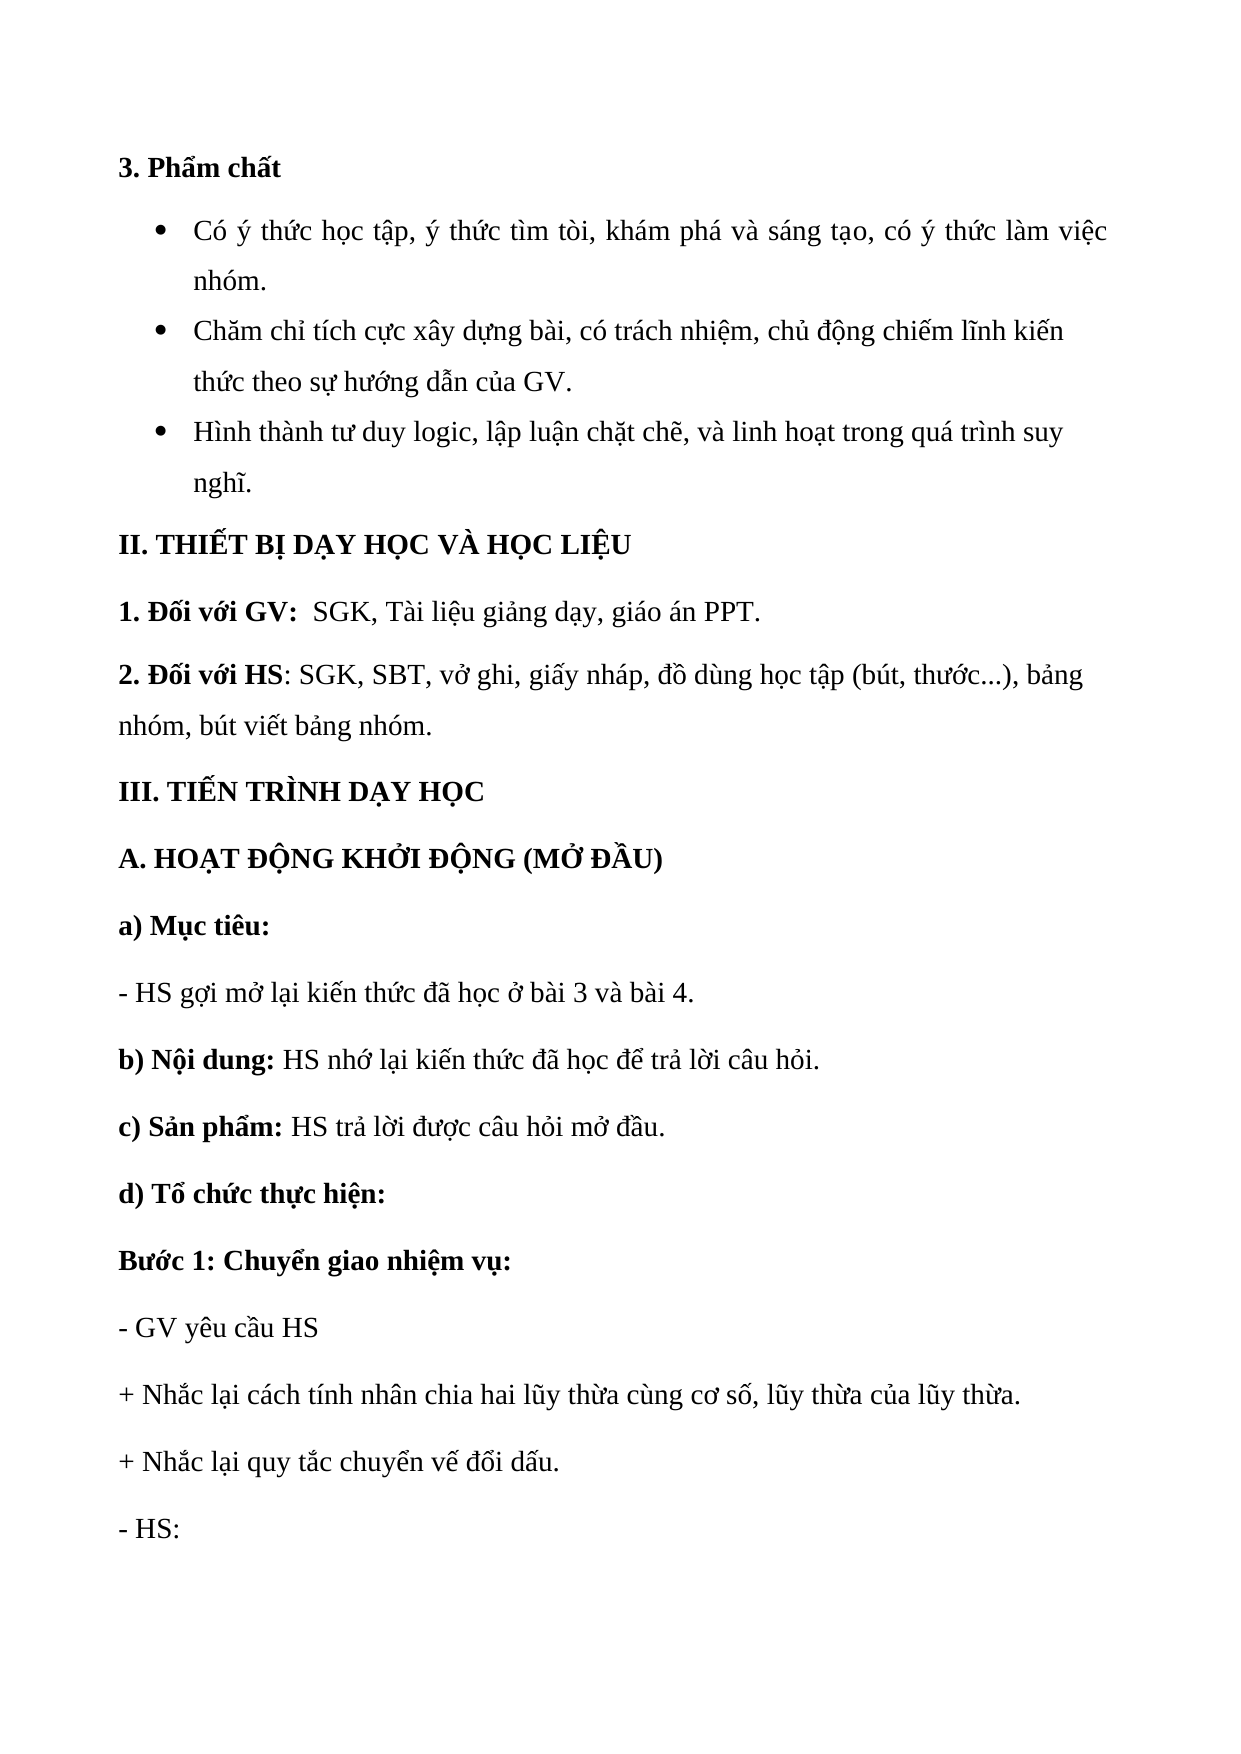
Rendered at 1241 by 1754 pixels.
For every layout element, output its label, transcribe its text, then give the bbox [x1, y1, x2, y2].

text - HS gợi mở lại kiến thức đã học ở bài 3 và bài 4. [118, 976, 1108, 1009]
text III. TIẾN TRÌNH DẠY HỌC [118, 774, 1108, 808]
text c) Sản phẩm: HS trả lời được câu hỏi mở đầu. [118, 1109, 1108, 1143]
text d) Tổ chức thực hiện: [118, 1176, 1108, 1210]
text - GV yêu cầu HS [118, 1310, 1108, 1344]
text a) Mục tiêu: [118, 908, 1108, 942]
text 1. Đối với GV: SGK, Tài liệu giảng dạy, giáo án PPT. [118, 594, 1108, 628]
text 2. Đối với HS: SGK, SBT, vở ghi, giấy nháp, đồ dùng học tập (bút, thước...), bảng nhóm, bút viết bảng nhóm. [118, 657, 1108, 741]
text Bước 1: Chuyển giao nhiệm vụ: [118, 1243, 1108, 1277]
text II. THIẾT BỊ DẠY HỌC VÀ HỌC LIỆU [118, 527, 1108, 561]
text A. HOẠT ĐỘNG KHỞI ĐỘNG (MỞ ĐẦU) [118, 842, 1108, 875]
text 3. Phẩm chất [118, 150, 1108, 183]
list Chăm chỉ tích cực xây dựng bài, có trách nhiệm, chủ động chiếm lĩnh kiến thức theo sự hướng dẫn của GV. [156, 313, 1108, 397]
list Hình thành tư duy logic, lập luận chặt chẽ, và linh hoạt trong quá trình suy nghĩ. [156, 414, 1108, 498]
text + Nhắc lại quy tắc chuyển vế đổi dấu. [118, 1444, 1108, 1478]
text b) Nội dung: HS nhớ lại kiến thức đã học để trả lời câu hỏi. [118, 1042, 1108, 1076]
list Có ý thức học tập, ý thức tìm tòi, khám phá và sáng tạo, có ý thức làm việc nhóm. [156, 213, 1108, 297]
text + Nhắc lại cách tính nhân chia hai lũy thừa cùng cơ số, lũy thừa của lũy thừa. [118, 1377, 1108, 1411]
text - HS: [118, 1511, 1108, 1545]
